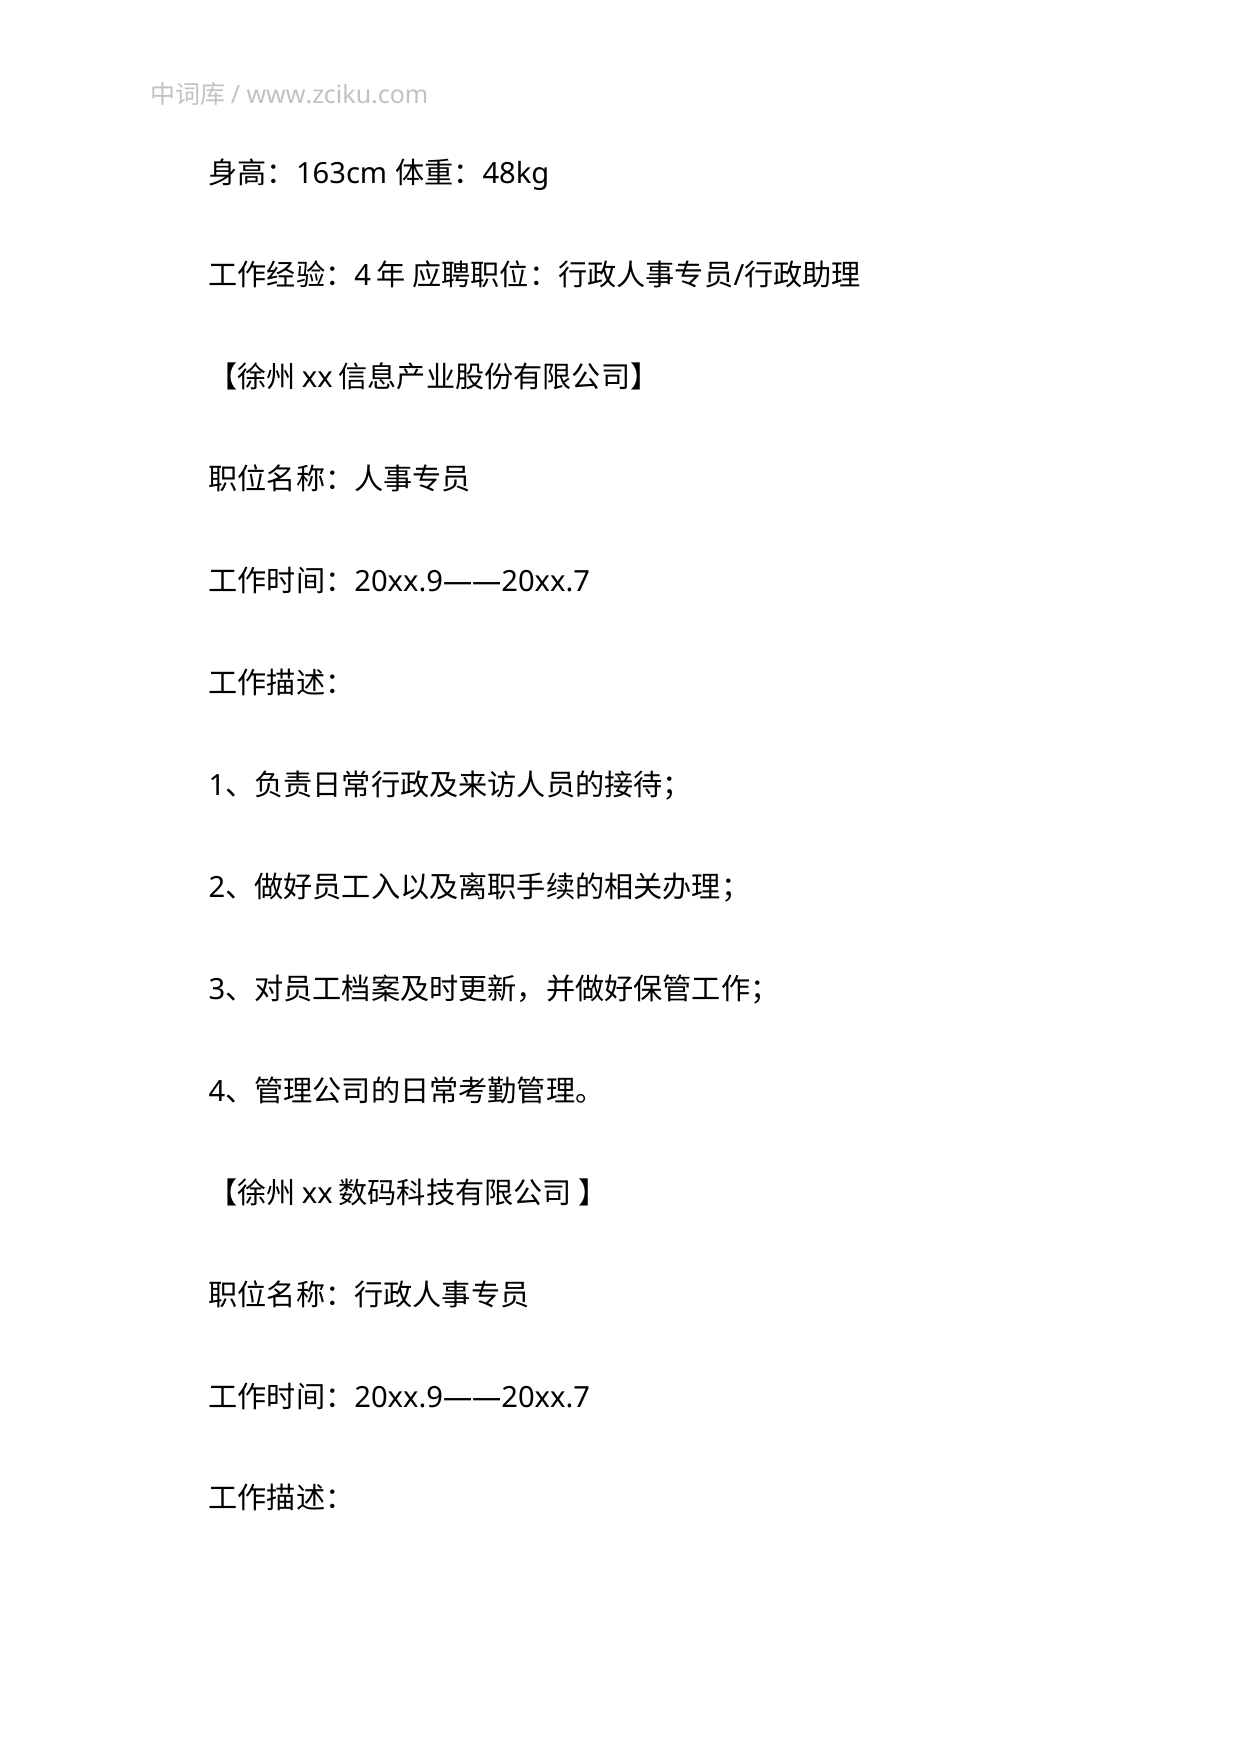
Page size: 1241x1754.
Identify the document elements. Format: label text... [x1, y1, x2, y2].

text 【徐州xx数码科技有限公司 】 [150, 1169, 1090, 1212]
text 1、负责日常行政及来访人员的接待； [150, 761, 1090, 804]
text 工作描述： [150, 660, 1090, 702]
text 职位名称：人事专员 [150, 456, 1090, 498]
text 工作时间：20xx.9——20xx.7 [150, 1373, 1090, 1416]
text 4、管理公司的日常考勤管理。 [150, 1067, 1090, 1110]
text 2、做好员工入以及离职手续的相关办理； [150, 863, 1090, 906]
text 职位名称：行政人事专员 [150, 1271, 1090, 1314]
text 身高：163cm 体重：48kg [150, 150, 1090, 192]
text 工作时间：20xx.9——20xx.7 [150, 558, 1090, 600]
text 工作经验：4年 应聘职位：行政人事专员/行政助理 [150, 252, 1090, 294]
text 工作描述： [150, 1475, 1090, 1517]
text 【徐州xx信息产业股份有限公司】 [150, 354, 1090, 396]
text 3、对员工档案及时更新，并做好保管工作； [150, 965, 1090, 1008]
